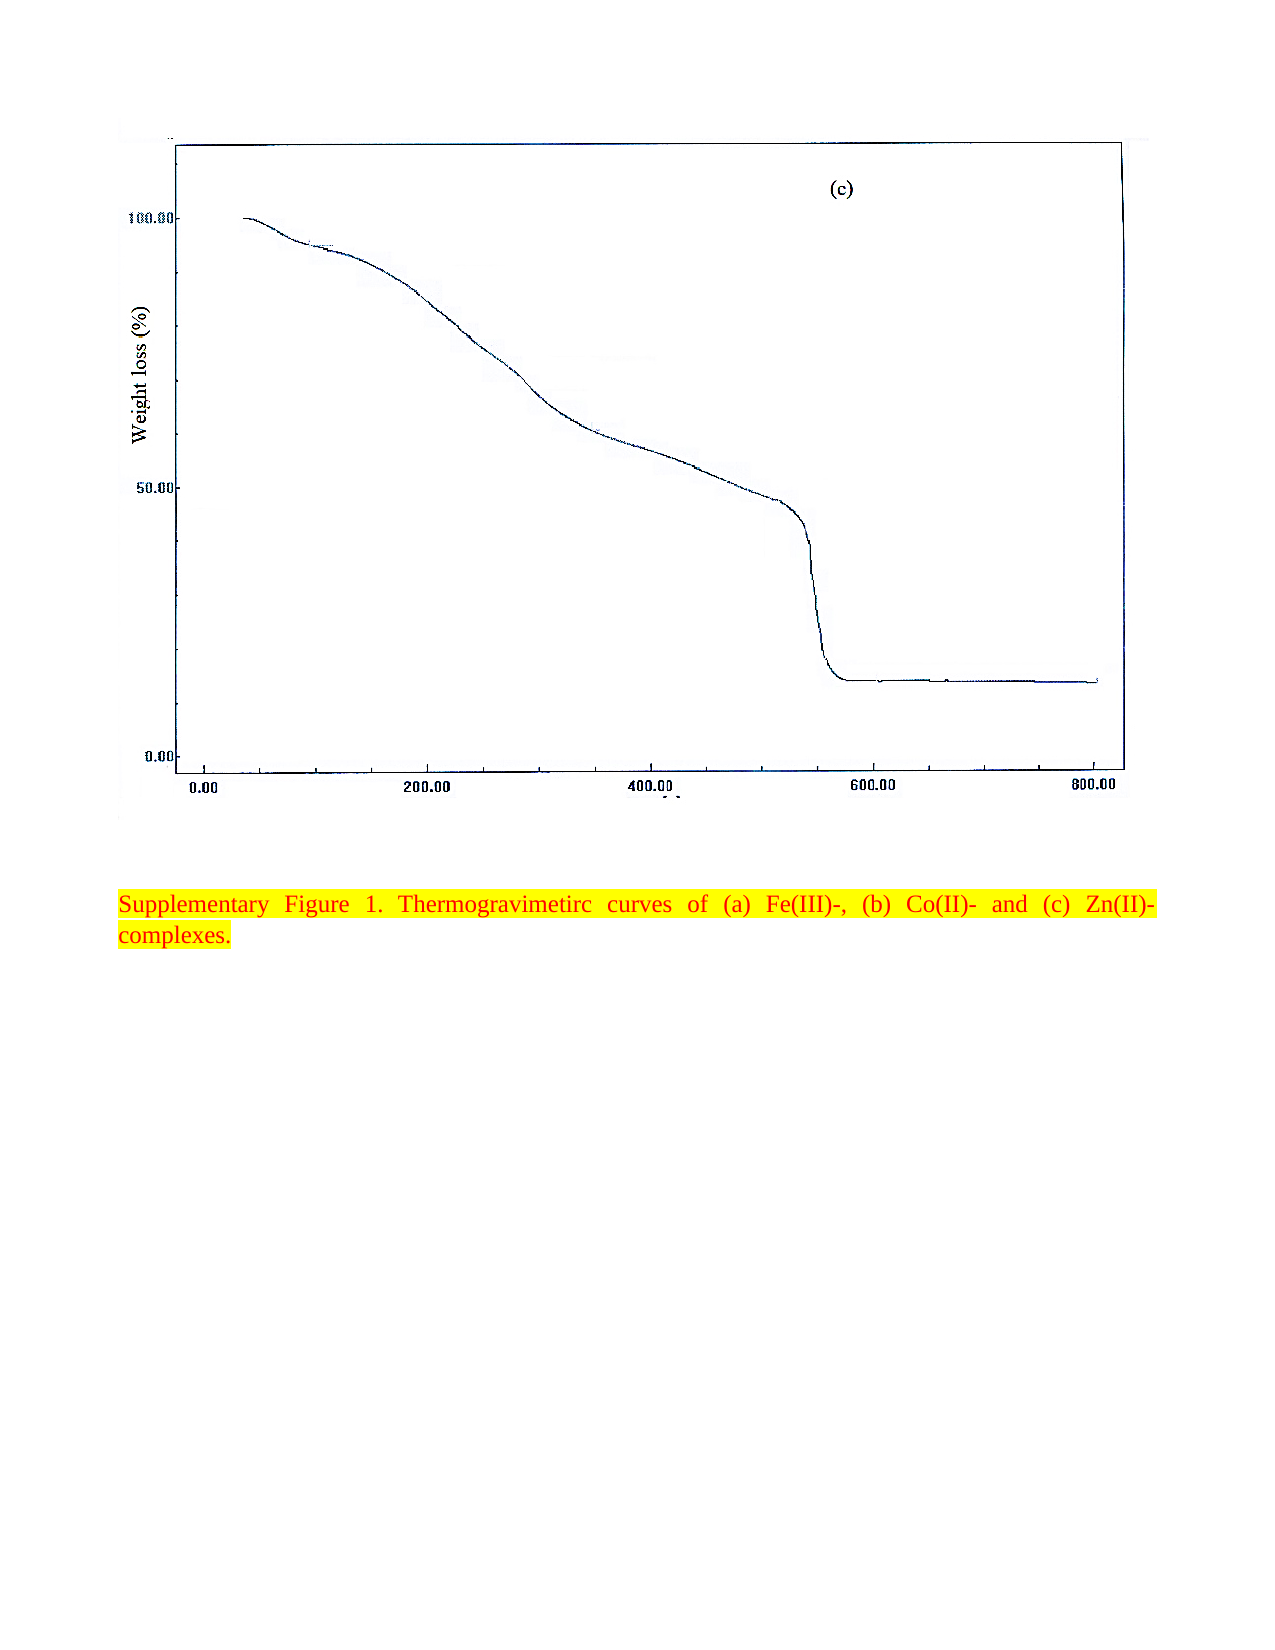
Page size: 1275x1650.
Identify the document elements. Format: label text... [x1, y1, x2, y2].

text Supplementary Figure 1. Thermogravimetirc curves of (a) Fe(III)-, (b) Co(II)- and (c) Zn(II)-complexes. [118, 918, 1157, 949]
picture [118, 118, 1149, 820]
